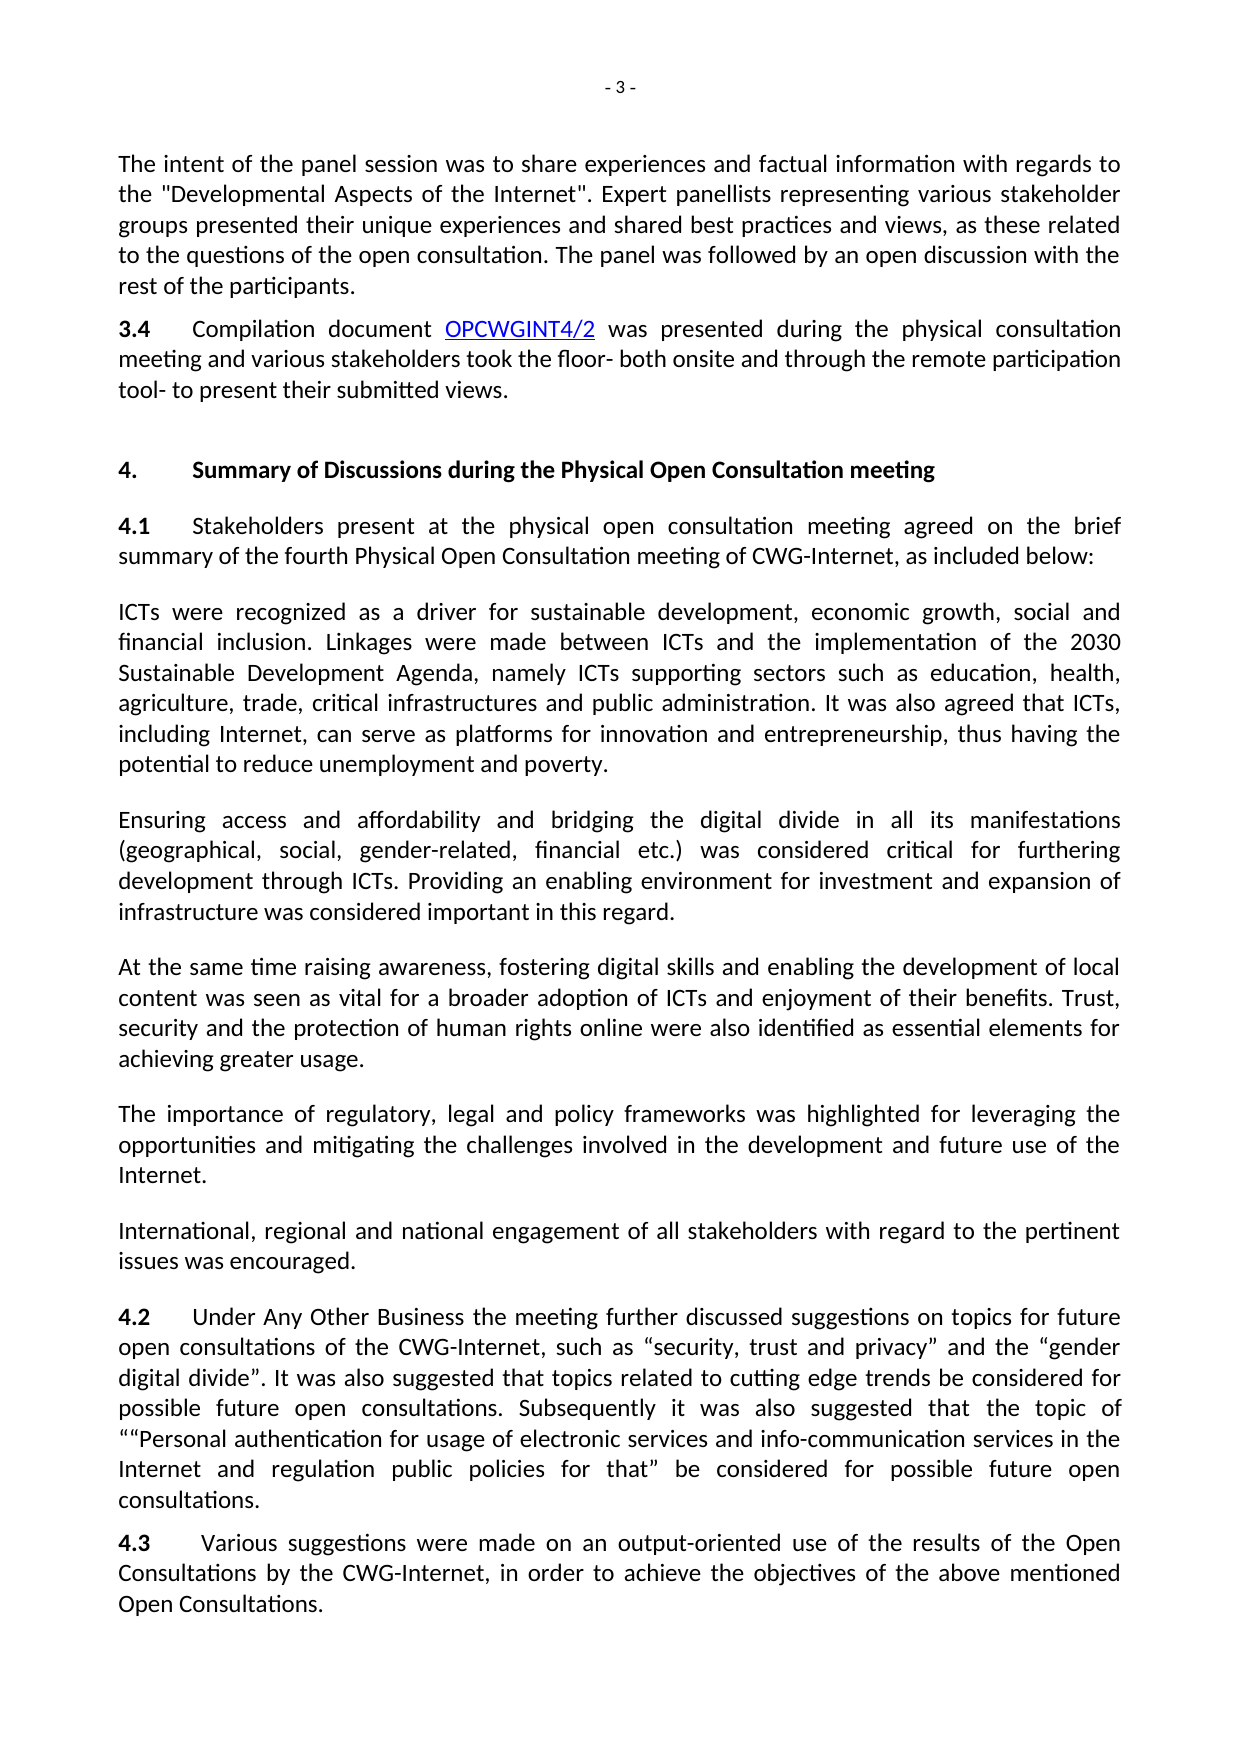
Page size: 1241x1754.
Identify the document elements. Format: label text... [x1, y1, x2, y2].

text 4. Summary of Discussions during the Physical Open Consultation meeting [118, 454, 1122, 485]
text The intent of the panel session was to share experiences and factual information with regards to the "Developmental Aspects of the Internet". Expert panellists representing various stakeholder groups presented their unique experiences and shared best practices and views, as these related to the questions of the open consultation. The panel was followed by an open discussion with the rest of the participants. [118, 148, 1122, 300]
text 4.1 Stakeholders present at the physical open consultation meeting agreed on the brief summary of the fourth Physical Open Consultation meeting of CWG-Internet, as included below: [118, 510, 1122, 571]
text Ensuring access and affordability and bridging the digital divide in all its manifestations (geographical, social, gender-related, financial etc.) was considered critical for furthering development through ICTs. Providing an enabling environment for investment and expansion of infrastructure was considered important in this regard. [118, 804, 1122, 926]
text International, regional and national engagement of all stakeholders with regard to the pertinent issues was encouraged. [118, 1215, 1122, 1276]
text The importance of regulatory, legal and policy frameworks was highlighted for leveraging the opportunities and mitigating the challenges involved in the development and future use of the Internet. [118, 1098, 1122, 1190]
text At the same time raising awareness, fostering digital skills and enabling the development of local content was seen as vital for a broader adoption of ICTs and enjoyment of their benefits. Trust, security and the protection of human rights online were also identified as essential elements for achieving greater usage. [118, 951, 1122, 1073]
text 4.2 Under Any Other Business the meeting further discussed suggestions on topics for future open consultations of the CWG-Internet, such as “security, trust and privacy” and the “gender digital divide”. It was also suggested that topics related to cutting edge trends be considered for possible future open consultations. Subsequently it was also suggested that the topic of ““Personal authentication for usage of electronic services and info-communication services in the Internet and regulation public policies for that” be considered for possible future open consultations. [118, 1301, 1122, 1514]
text 3.4 Compilation document OPCWGINT4/2 was presented during the physical consultation meeting and various stakeholders took the floor- both onsite and through the remote participation tool- to present their submitted views. [118, 313, 1122, 404]
text 4.3 Various suggestions were made on an output-oriented use of the results of the Open Consultations by the CWG-Internet, in order to achieve the objectives of the above mentioned Open Consultations. [118, 1527, 1122, 1618]
text ICTs were recognized as a driver for sustainable development, economic growth, social and financial inclusion. Linkages were made between ICTs and the implementation of the 2030 Sustainable Development Agenda, namely ICTs supporting sectors such as education, health, agriculture, trade, critical infrastructures and public administration. It was also agreed that ICTs, including Internet, can serve as platforms for innovation and entrepreneurship, thus having the potential to reduce unemployment and poverty. [118, 596, 1122, 779]
